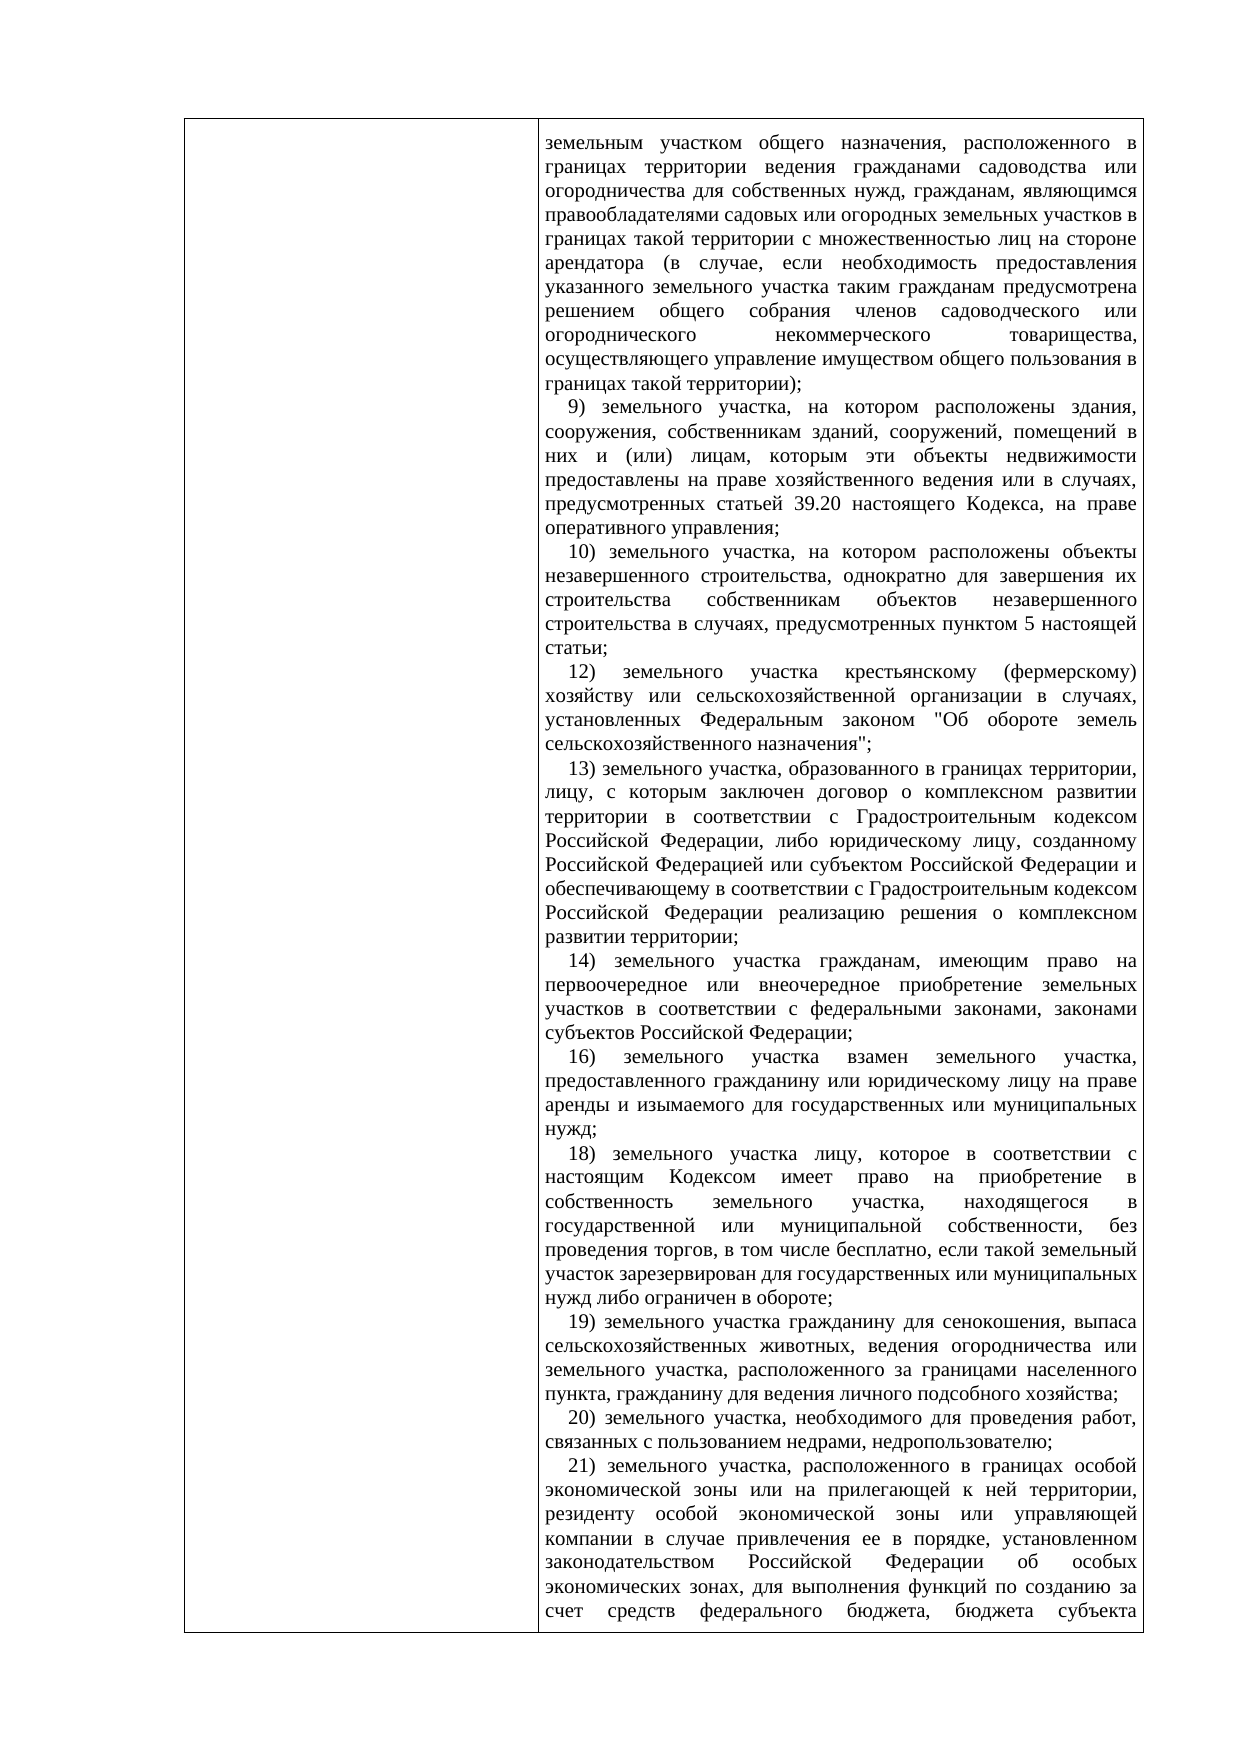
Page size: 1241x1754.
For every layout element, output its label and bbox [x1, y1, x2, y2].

table_cell [539, 119, 1143, 1632]
table_cell [185, 119, 538, 1632]
